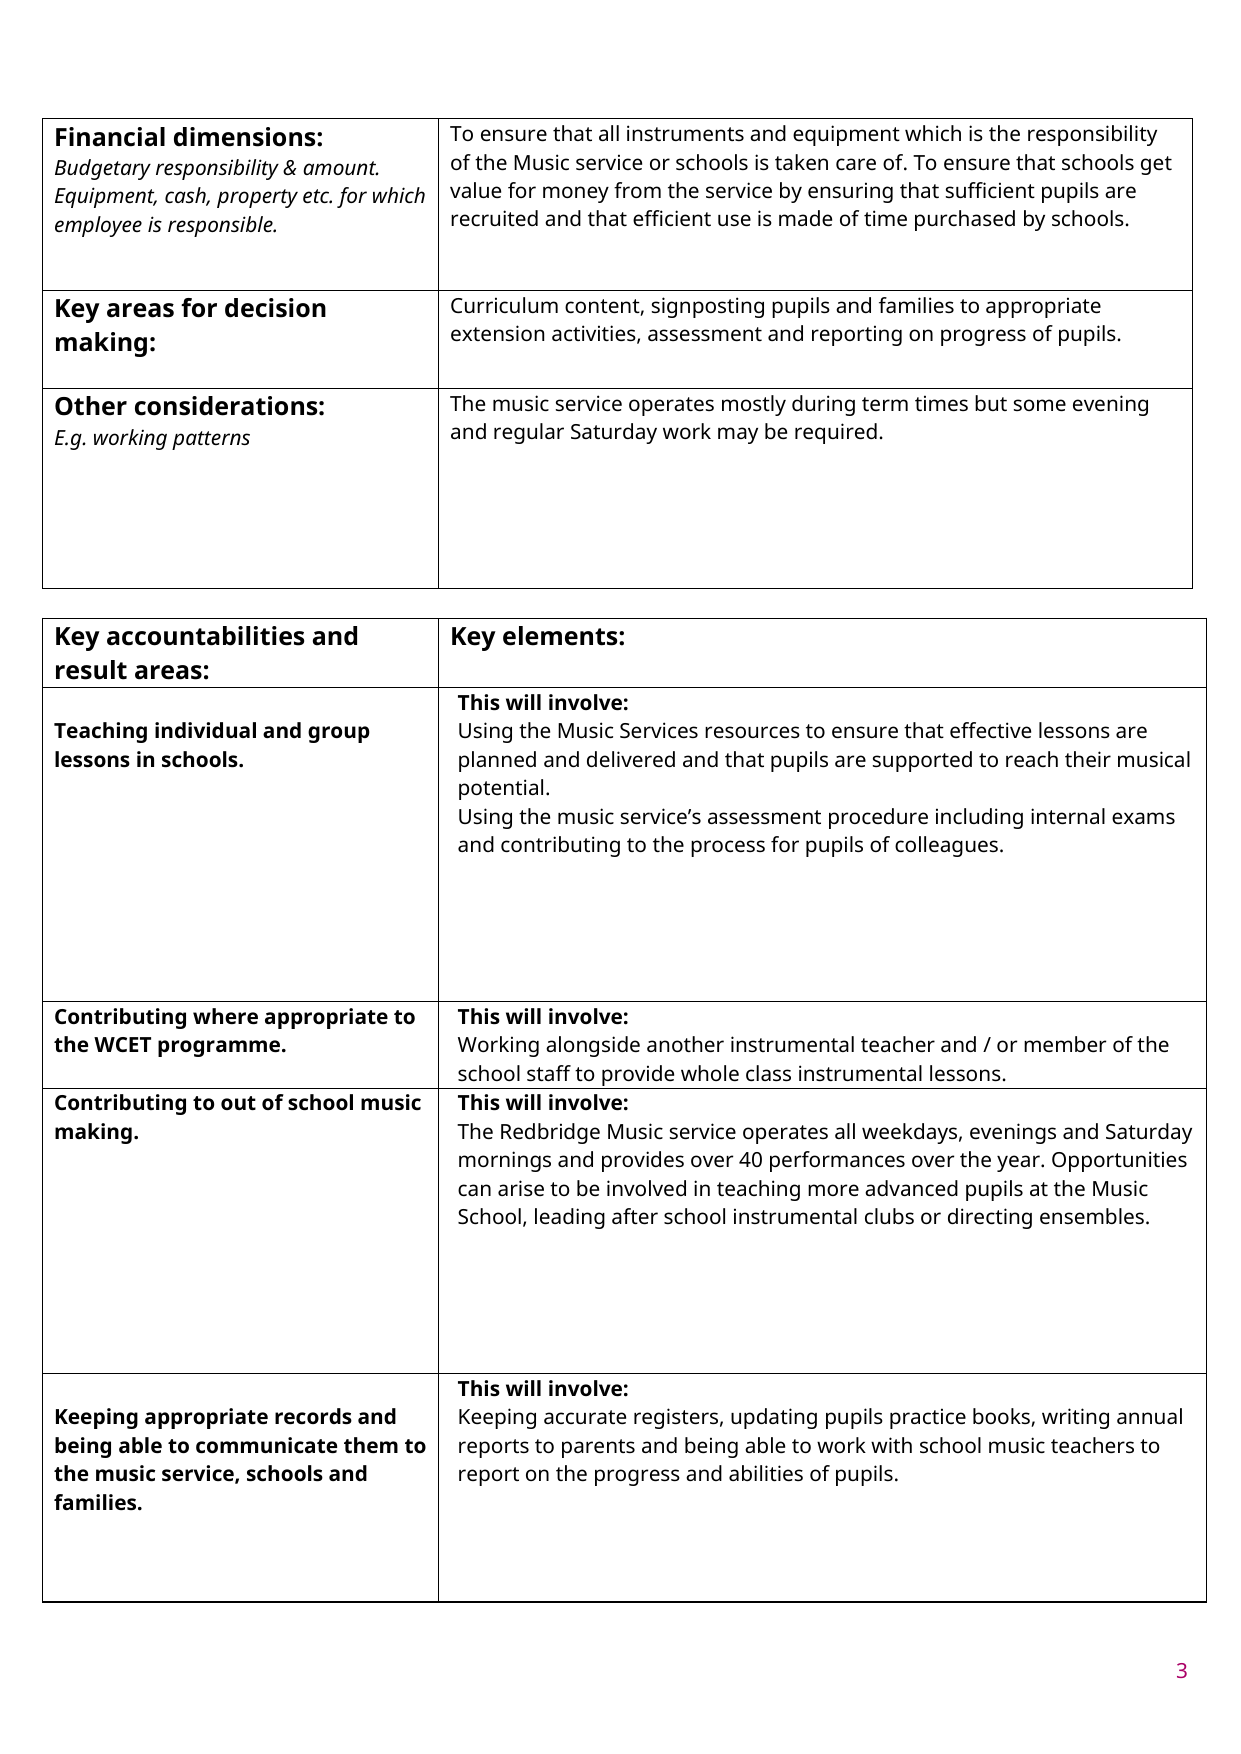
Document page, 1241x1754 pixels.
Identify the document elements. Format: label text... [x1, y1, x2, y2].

table_header Key accountabilities and result areas: [43, 619, 438, 687]
table_cell This will involve: Working alongside another instrumental teacher and / or member of the school staff to provide whole class instrumental lessons. [439, 1002, 1206, 1087]
table_cell Contributing to out of school music making. [43, 1089, 438, 1373]
table_cell Keeping appropriate records and being able to communicate them to the music service, schools and families. [43, 1374, 438, 1601]
table_header Key elements: [439, 619, 1206, 687]
table_cell Financial dimensions: Budgetary responsibility & amount. Equipment, cash, property etc. for which employee is responsible. [43, 119, 438, 290]
table_cell This will involve: Using the Music Services resources to ensure that effective lessons are planned and delivered and that pupils are supported to reach their musical potential. Using the music service’s assessment procedure including internal exams and contributing to the process for pupils of colleagues. [439, 688, 1206, 1001]
table_cell Contributing where appropriate to the WCET programme. [43, 1002, 438, 1087]
table_cell Teaching individual and group lessons in schools. [43, 688, 438, 1001]
table_cell Other considerations: E.g. working patterns [43, 389, 438, 588]
table_cell This will involve: Keeping accurate registers, updating pupils practice books, writing annual reports to parents and being able to work with school music teachers to report on the progress and abilities of pupils. [439, 1374, 1206, 1601]
table_cell Key areas for decision making: [43, 291, 438, 388]
table_cell The music service operates mostly during term times but some evening and regular Saturday work may be required. [439, 389, 1192, 588]
table_cell This will involve: The Redbridge Music service operates all weekdays, evenings and Saturday mornings and provides over 40 performances over the year. Opportunities can arise to be involved in teaching more advanced pupils at the Music School, leading after school instrumental clubs or directing ensembles. [439, 1089, 1206, 1373]
table_cell Curriculum content, signposting pupils and families to appropriate extension activities, assessment and reporting on progress of pupils. [439, 291, 1192, 388]
table_cell To ensure that all instruments and equipment which is the responsibility of the Music service or schools is taken care of. To ensure that schools get value for money from the service by ensuring that sufficient pupils are recruited and that efficient use is made of time purchased by schools. [439, 119, 1192, 290]
